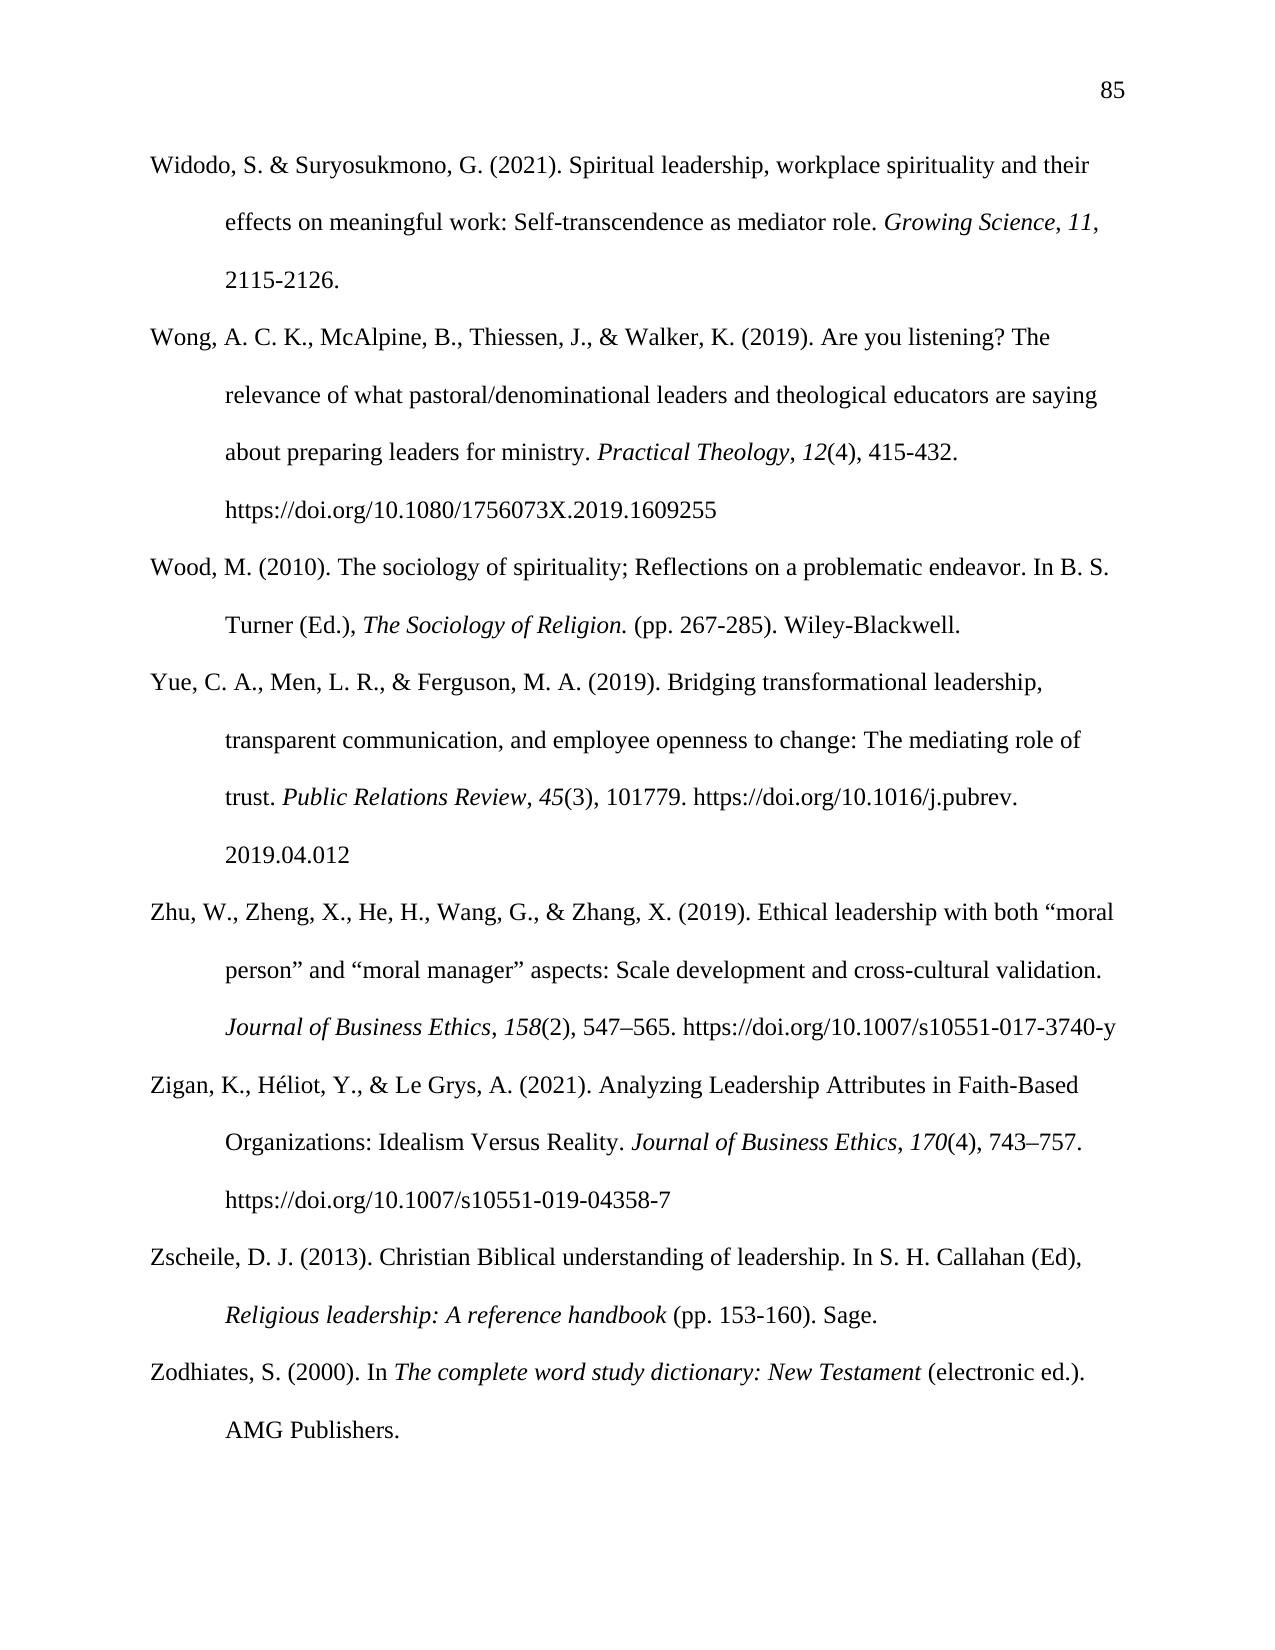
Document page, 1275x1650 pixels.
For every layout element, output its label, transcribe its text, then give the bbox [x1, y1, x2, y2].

text Zhu, W., Zheng, X., He, H., Wang, G., & Zhang, X. (2019). Ethical leadership with both “moral [150, 897, 1125, 926]
text Organizations: Idealism Versus Reality. Journal of Business Ethics, 170(4), 743–757. https://doi.org/10.1007/s10551-019-04358-7 [225, 1127, 1125, 1214]
text Widodo, S. & Suryosukmono, G. (2021). Spiritual leadership, workplace spirituality and their [150, 150, 1125, 179]
text Zigan, K., Héliot, Y., & Le Grys, A. (2021). Analyzing Leadership Attributes in Faith-Based [150, 1070, 1125, 1099]
text Religious leadership: A reference handbook (pp. 153-160). Sage. [150, 1300, 1125, 1329]
text Wood, M. (2010). The sociology of spirituality; Reflections on a problematic endeavor. In B. S. Turner (Ed.), The Sociology of Religion. (pp. 267-285). Wiley-Blackwell. [150, 552, 1125, 639]
text Yue, C. A., Men, L. R., & Ferguson, M. A. (2019). Bridging transformational leadership, [150, 667, 1125, 696]
text Wong, A. C. K., McAlpine, B., Thiessen, J., & Walker, K. (2019). Are you listening? The [150, 322, 1125, 351]
text transparent communication, and employee openness to change: The mediating role of trust. Public Relations Review, 45(3), 101779. https://doi.org/10.1016/j.pubrev. 2019.04.012 [225, 725, 1125, 869]
text person” and “moral manager” aspects: Scale development and cross-cultural validation. Journal of Business Ethics, 158(2), 547–565. https://doi.org/10.1007/s10551-017-3740-y [225, 955, 1125, 1041]
text relevance of what pastoral/denominational leaders and theological educators are saying about preparing leaders for ministry. Practical Theology, 12(4), 415-432. https://doi.org/10.1080/1756073X.2019.1609255 [225, 380, 1125, 524]
text effects on meaningful work: Self-transcendence as mediator role. Growing Science, 11, 2115-2126. [225, 207, 1125, 294]
text Zscheile, D. J. (2013). Christian Biblical understanding of leadership. In S. H. Callahan (Ed), [150, 1242, 1125, 1271]
text Zodhiates, S. (2000). In The complete word study dictionary: New Testament (electronic ed.). AMG Publishers. [150, 1357, 1125, 1444]
